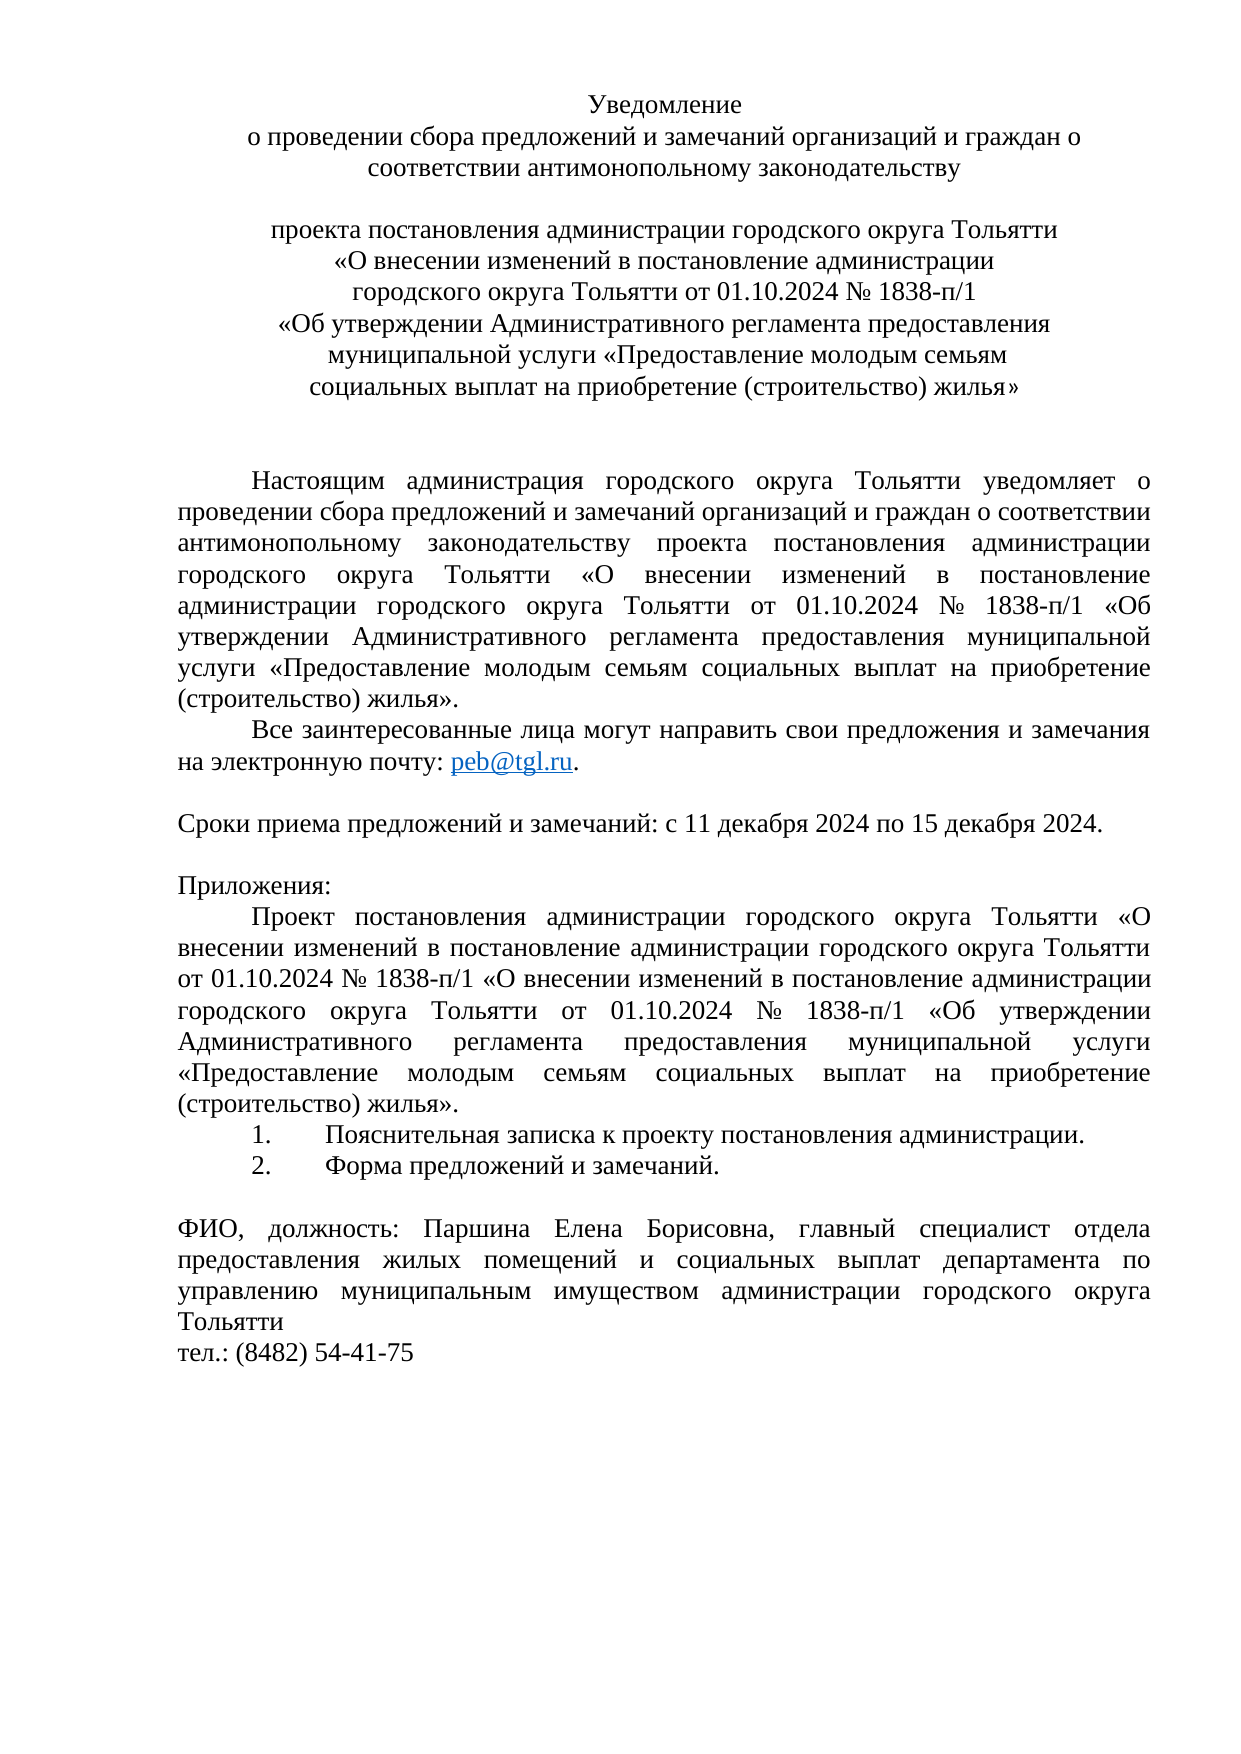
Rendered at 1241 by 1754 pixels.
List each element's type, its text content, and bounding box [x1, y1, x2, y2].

text «Об утверждении Административного регламента предоставления [177, 307, 1152, 338]
text Проект постановления администрации городского округа Тольятти «О внесении изменений в постановление администрации городского округа Тольятти от 01.10.2024 № 1838-п/1 «О внесении изменений в постановление администрации городского округа Тольятти от 01.10.2024 № 1838-п/1 «Об утверждении Административного регламента предоставления муниципальной услуги «Предоставление молодым семьям социальных выплат на приобретение (строительство) жилья». [177, 900, 1152, 1118]
text тел.: (8482) 54-41-75 [177, 1336, 1152, 1367]
text проекта постановления администрации городского округа Тольятти [177, 213, 1152, 244]
text Уведомление [177, 89, 1152, 120]
text Сроки приема предложений и замечаний: с 11 декабря 2024 по 15 декабря 2024. [177, 807, 1152, 838]
list Пояснительная записка к проекту постановления администрации. [177, 1118, 1152, 1149]
text «О внесении изменений в постановление администрации [177, 244, 1152, 276]
text социальных выплат на приобретение (строительство) жилья» [177, 369, 1152, 402]
text Все заинтересованные лица могут направить свои предложения и замечания на электронную почту: peb@tgl.ru. [177, 713, 1152, 776]
text городского округа Тольятти от 01.10.2024 № 1838-п/1 [177, 276, 1152, 307]
list Форма предложений и замечаний. [177, 1149, 1152, 1181]
text ФИО, должность: Паршина Елена Борисовна, главный специалист отдела предоставления жилых помещений и социальных выплат департамента по управлению муниципальным имуществом администрации городского округа Тольятти [177, 1212, 1152, 1336]
text Приложения: [177, 869, 1152, 900]
text муниципальной услуги «Предоставление молодым семьям [177, 338, 1152, 369]
text Настоящим администрация городского округа Тольятти уведомляет о проведении сбора предложений и замечаний организаций и граждан о соответствии антимонопольному законодательству проекта постановления администрации городского округа Тольятти «О внесении изменений в постановление администрации городского округа Тольятти от 01.10.2024 № 1838-п/1 «Об утверждении Административного регламента предоставления муниципальной услуги «Предоставление молодым семьям социальных выплат на приобретение (строительство) жилья». [177, 464, 1152, 713]
text о проведении сбора предложений и замечаний организаций и граждан о соответствии антимонопольному законодательству [177, 120, 1152, 182]
